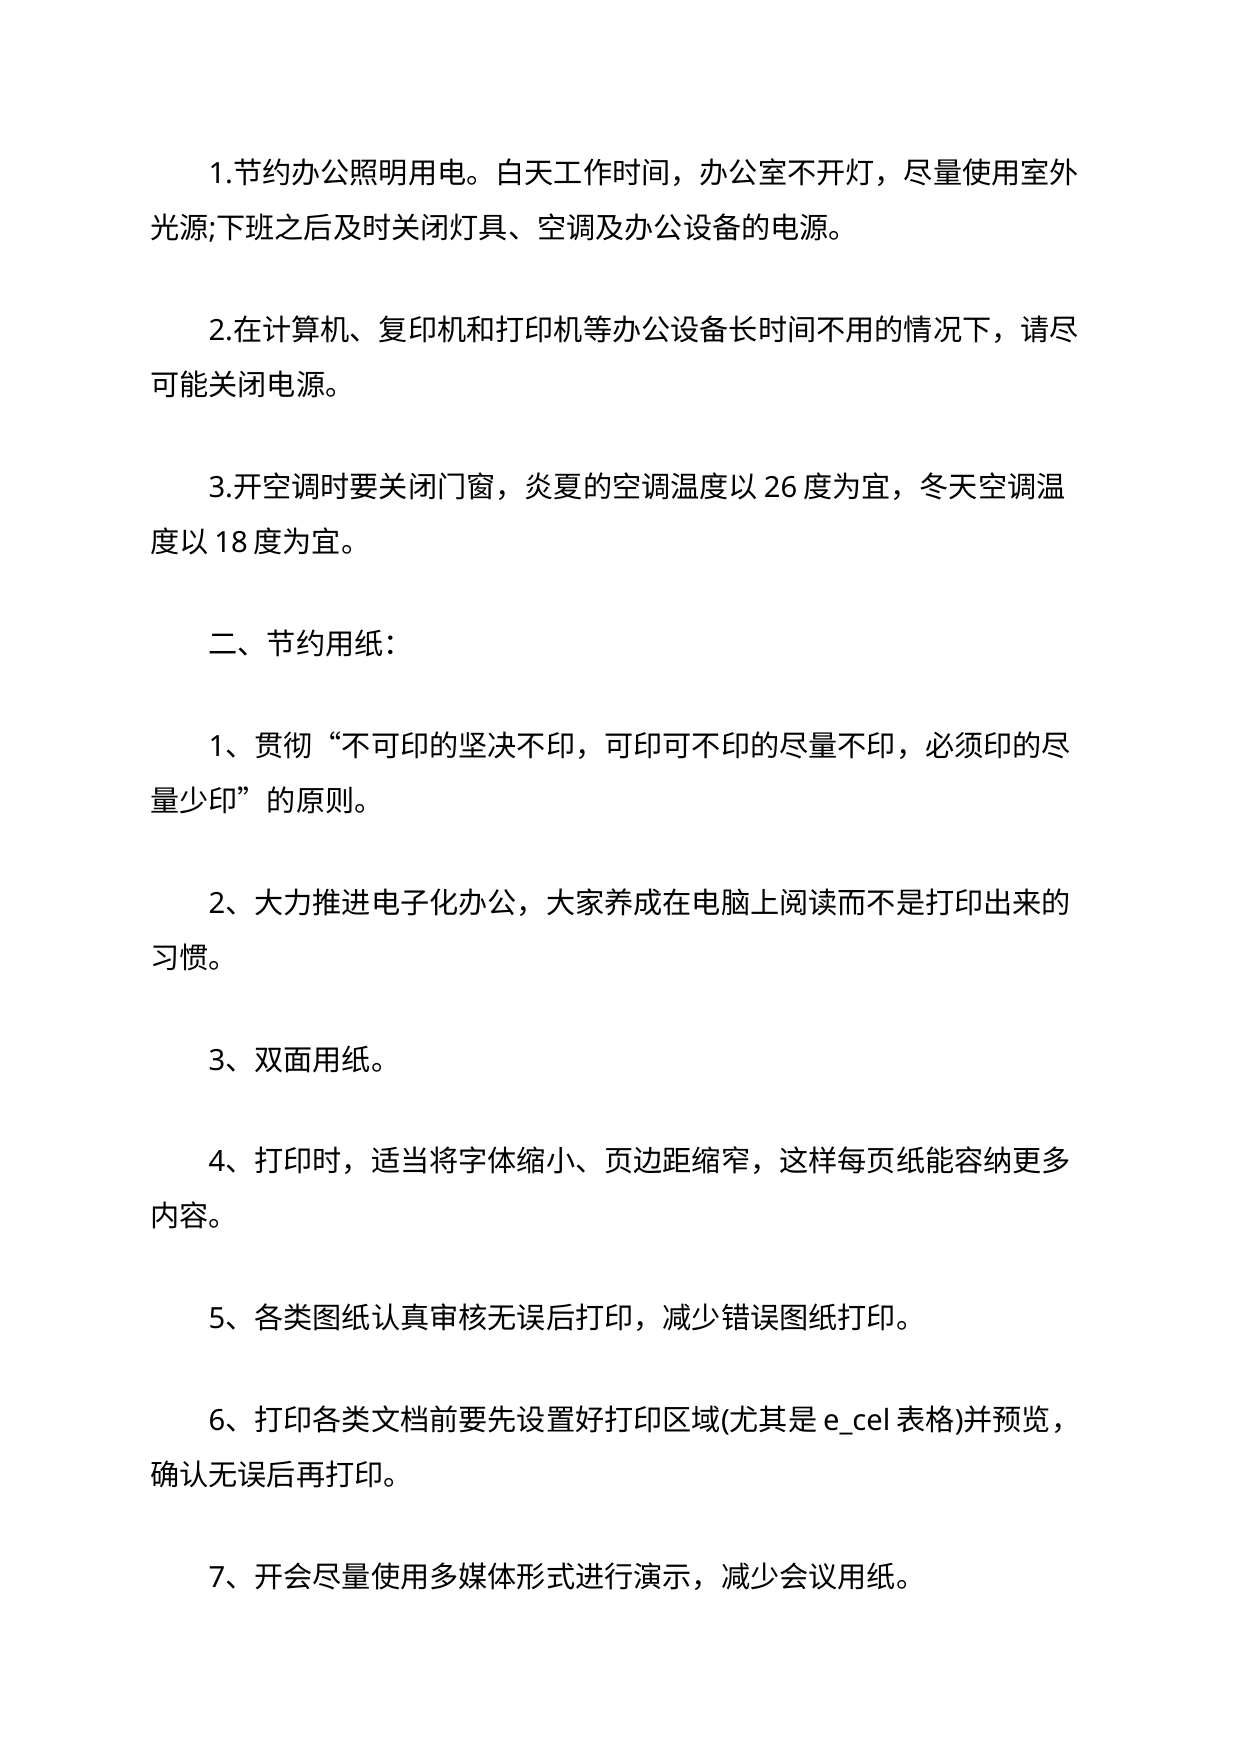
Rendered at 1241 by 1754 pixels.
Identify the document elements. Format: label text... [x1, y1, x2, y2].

text 3、双面用纸。 [150, 1036, 1090, 1078]
text 4、打印时，适当将字体缩小、页边距缩窄，这样每页纸能容纳更多内容。 [150, 1138, 1090, 1235]
text 2、大力推进电子化办公，大家养成在电脑上阅读而不是打印出来的习惯。 [150, 879, 1090, 977]
text 二、节约用纸： [150, 621, 1090, 663]
text 6、打印各类文档前要先设置好打印区域(尤其是e_cel表格)并预览，确认无误后再打印。 [150, 1397, 1090, 1494]
text 3.开空调时要关闭门窗，炎夏的空调温度以26度为宜，冬天空调温度以18度为宜。 [150, 464, 1090, 561]
text 2.在计算机、复印机和打印机等办公设备长时间不用的情况下，请尽可能关闭电源。 [150, 307, 1090, 404]
text 1、贯彻“不可印的坚决不印，可印可不印的尽量不印，必须印的尽量少印”的原则。 [150, 722, 1090, 820]
text 5、各类图纸认真审核无误后打印，减少错误图纸打印。 [150, 1295, 1090, 1337]
text 1.节约办公照明用电。白天工作时间，办公室不开灯，尽量使用室外光源;下班之后及时关闭灯具、空调及办公设备的电源。 [150, 150, 1090, 247]
text 7、开会尽量使用多媒体形式进行演示，减少会议用纸。 [150, 1553, 1090, 1596]
